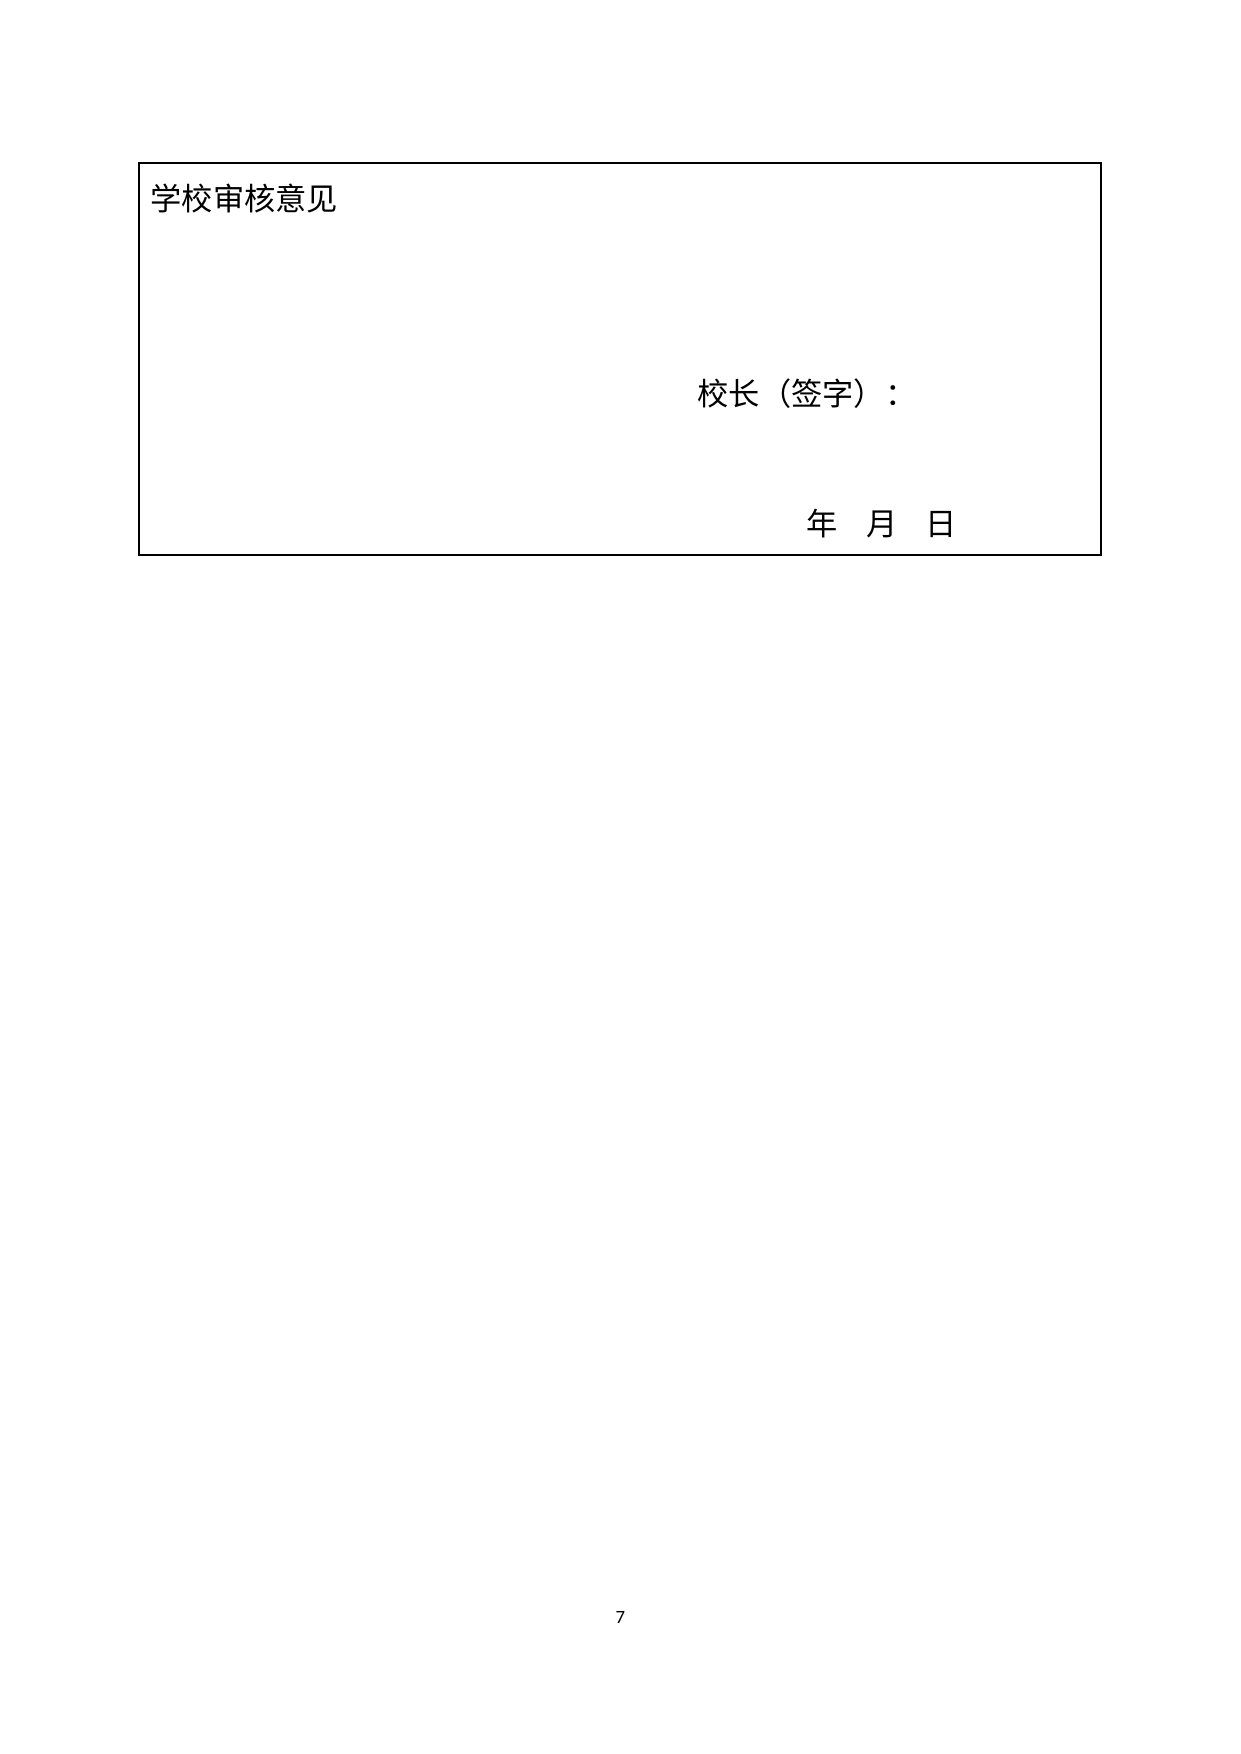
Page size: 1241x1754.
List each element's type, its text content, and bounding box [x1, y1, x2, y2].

table_cell 学校审核意见 校长（签字）： 年 月 日 [140, 164, 1100, 554]
